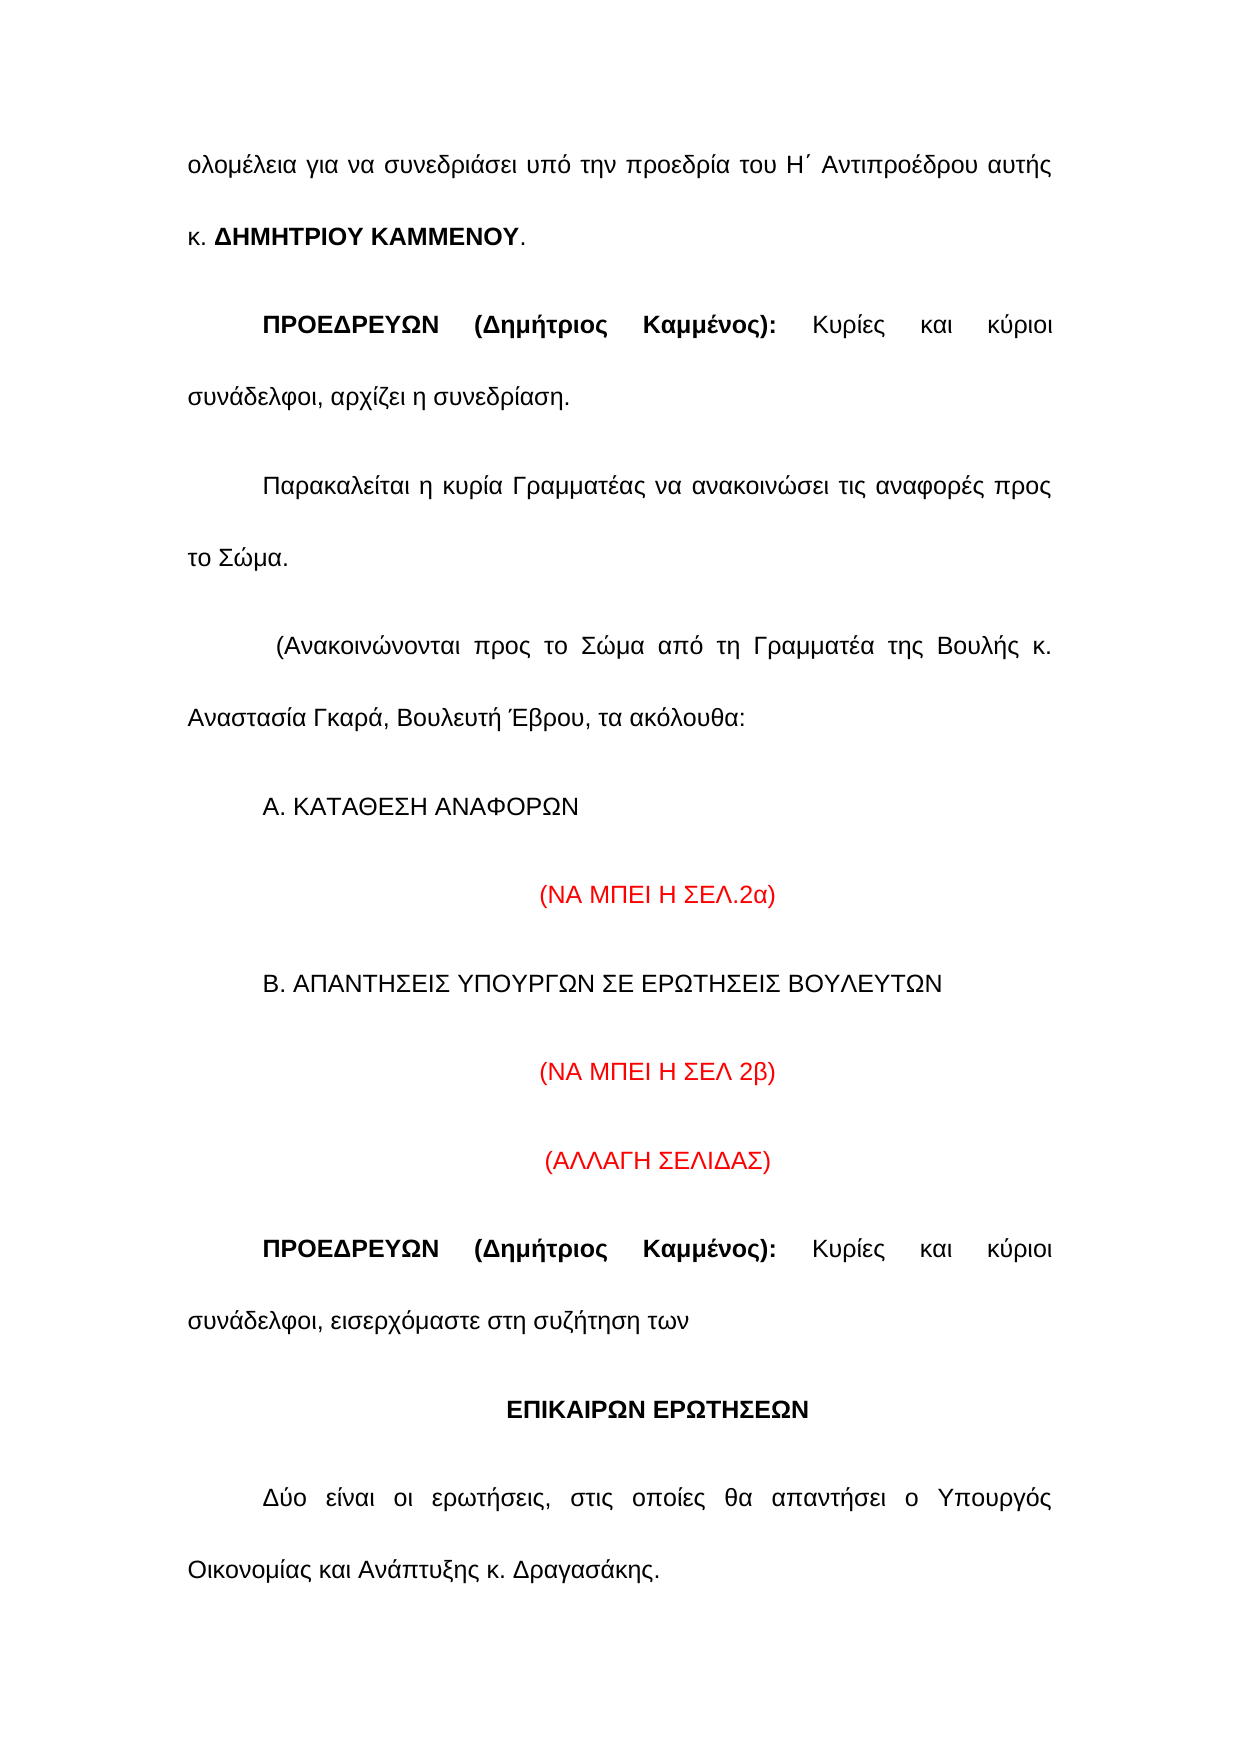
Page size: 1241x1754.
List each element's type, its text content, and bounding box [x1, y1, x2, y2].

text Δύο είναι οι ερωτήσεις, στις οποίες θα απαντήσει ο Υπουργός Οικονομίας και Ανάπτυξης κ. Δραγασάκης. [187, 1483, 1053, 1584]
text (ΝΑ ΜΠΕΙ Η ΣΕΛ 2β) [187, 1057, 1053, 1086]
text ΠΡΟΕΔΡΕΥΩΝ (Δημήτριος Καμμένος): Κυρίες και κύριοι συνάδελφοι, αρχίζει η συνεδρίαση. [187, 310, 1053, 411]
text ΠΡΟΕΔΡΕΥΩΝ (Δημήτριος Καμμένος): Κυρίες και κύριοι συνάδελφοι, εισερχόμαστε στη συζήτηση των [187, 1234, 1053, 1335]
text Α. ΚΑΤΑΘΕΣΗ ΑΝΑΦΟΡΩΝ [187, 792, 1053, 820]
text ΕΠΙΚΑΙΡΩΝ ΕΡΩΤΗΣΕΩΝ [187, 1395, 1053, 1423]
text (Ανακοινώνονται προς το Σώμα από τη Γραμματέα της Βουλής κ. Αναστασία Γκαρά, Βουλευτή Έβρου, τα ακόλουθα: [187, 631, 1053, 732]
text (ΑΛΛΑΓΗ ΣΕΛΙΔΑΣ) [187, 1146, 1053, 1174]
text Παρακαλείται η κυρία Γραμματέας να ανακοινώσει τις αναφορές προς το Σώμα. [187, 471, 1053, 571]
text (ΝΑ ΜΠΕΙ Η ΣΕΛ.2α) [187, 880, 1053, 909]
text Β. ΑΠΑΝΤΗΣΕΙΣ ΥΠΟΥΡΓΩΝ ΣΕ ΕΡΩΤΗΣΕΙΣ ΒΟΥΛΕΥΤΩΝ [187, 969, 1053, 997]
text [187, 150, 1053, 251]
